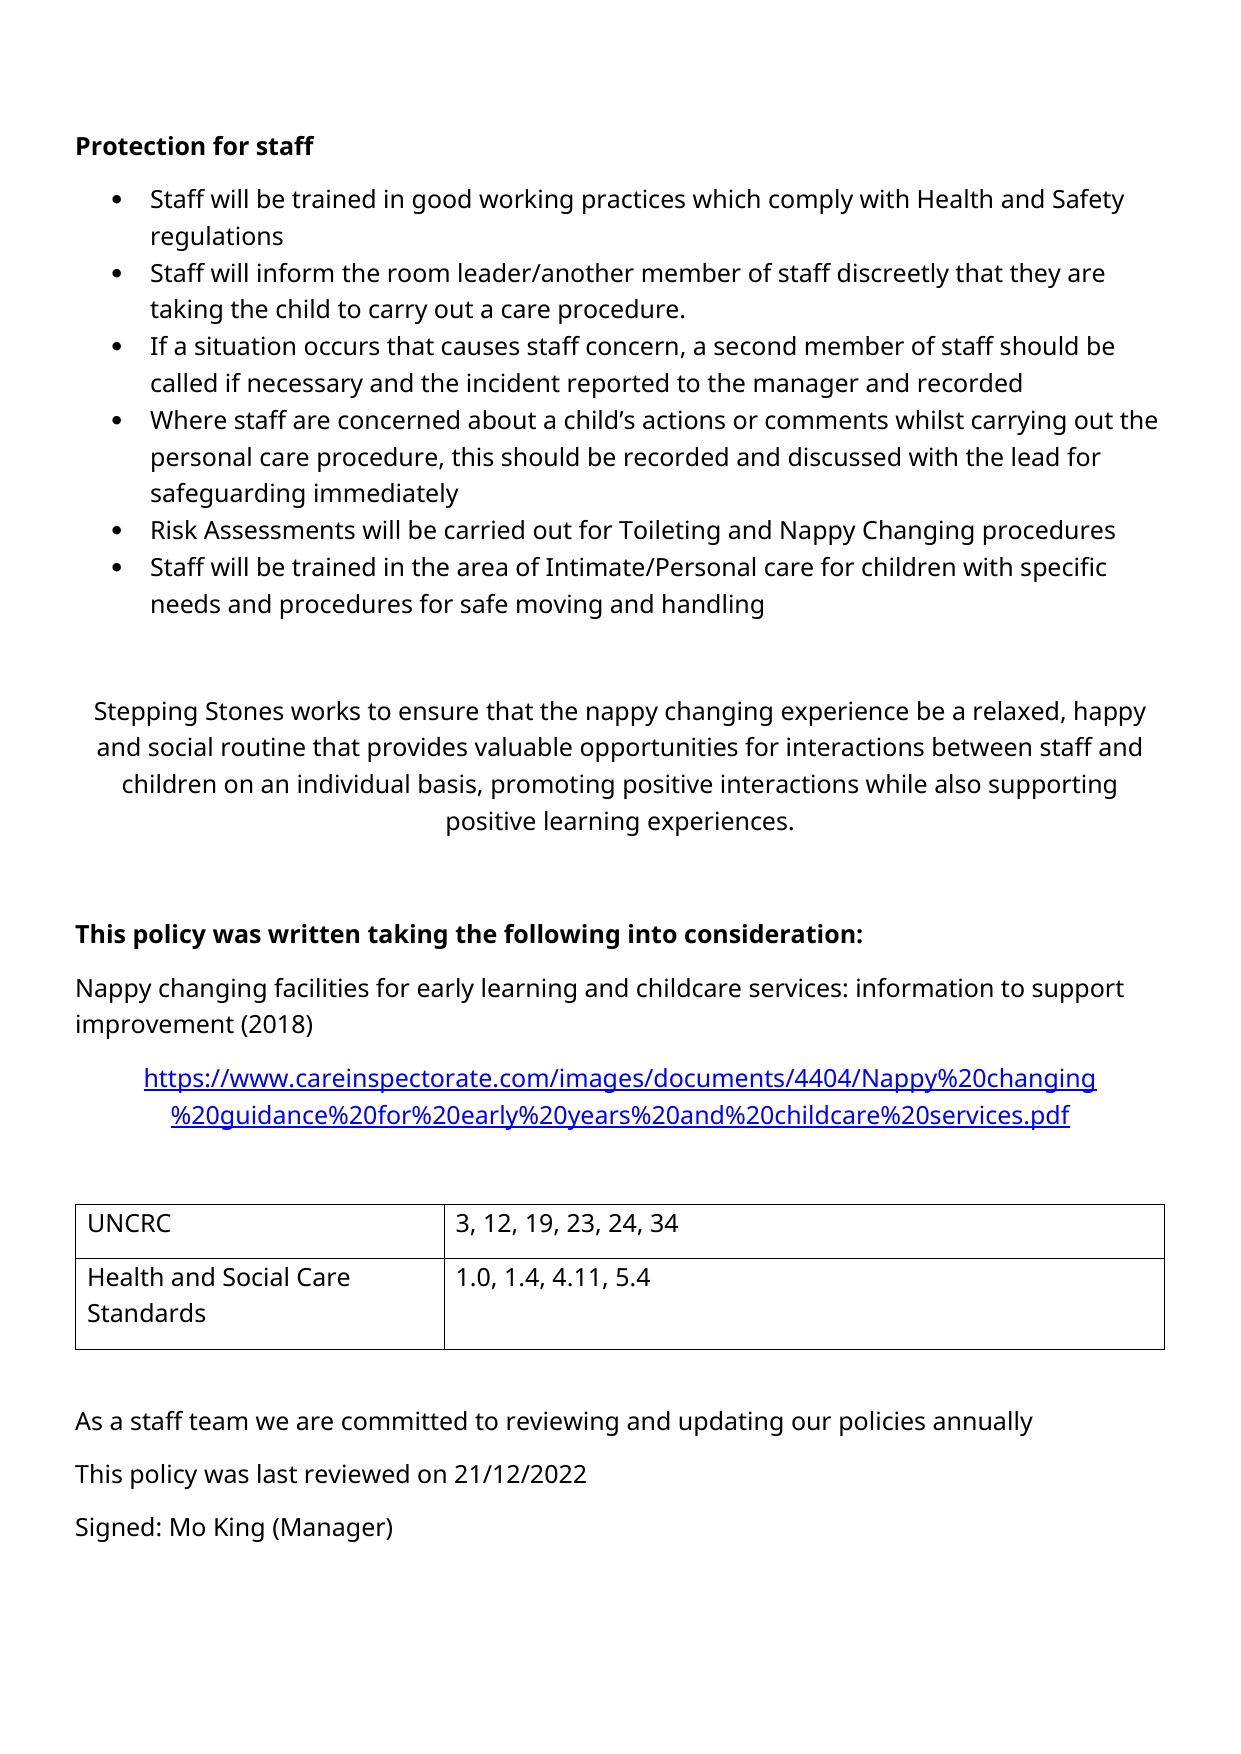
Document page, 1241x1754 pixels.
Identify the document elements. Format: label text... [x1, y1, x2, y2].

table_cell Health and Social Care Standards [76, 1259, 444, 1349]
text This policy was last reviewed on 21/12/2022 [75, 1457, 1165, 1491]
list Staff will be trained in good working practices which comply with Health and Safety regulations [112, 182, 1165, 253]
text As a staff team we are committed to reviewing and updating our policies annually [75, 1403, 1165, 1437]
table_header 3, 12, 19, 23, 24, 34 [445, 1205, 1164, 1258]
text Signed: Mo King (Manager) [75, 1510, 1165, 1544]
text Protection for staff [75, 128, 1165, 162]
list Risk Assessments will be carried out for Toileting and Nappy Changing procedures [112, 513, 1165, 547]
list If a situation occurs that causes staff concern, a second member of staff should be called if necessary and the incident reported to the manager and recorded [112, 329, 1165, 400]
text Stepping Stones works to ensure that the nappy changing experience be a relaxed, happy and social routine that provides valuable opportunities for interactions between staff and children on an individual basis, promoting positive interactions while also supporting positive learning experiences. [75, 693, 1165, 838]
text Nappy changing facilities for early learning and childcare services: information to support improvement (2018) [75, 970, 1165, 1041]
list Staff will be trained in the area of Intimate/Personal care for children with specific needs and procedures for safe moving and handling [112, 549, 1165, 620]
text https://www.careinspectorate.com/images/documents/4404/Nappy%20changing%20guidance%20for%20early%20years%20and%20childcare%20services.pdf [75, 1061, 1165, 1131]
list Where staff are concerned about a child’s actions or comments whilst carrying out the personal care procedure, this should be recorded and discussed with the lead for safeguarding immediately [112, 402, 1165, 510]
table_cell 1.0, 1.4, 4.11, 5.4 [445, 1259, 1164, 1349]
text This policy was written taking the following into consideration: [75, 917, 1165, 951]
table_header UNCRC [76, 1205, 444, 1258]
list Staff will inform the room leader/another member of staff discreetly that they are taking the child to carry out a care procedure. [112, 255, 1165, 326]
